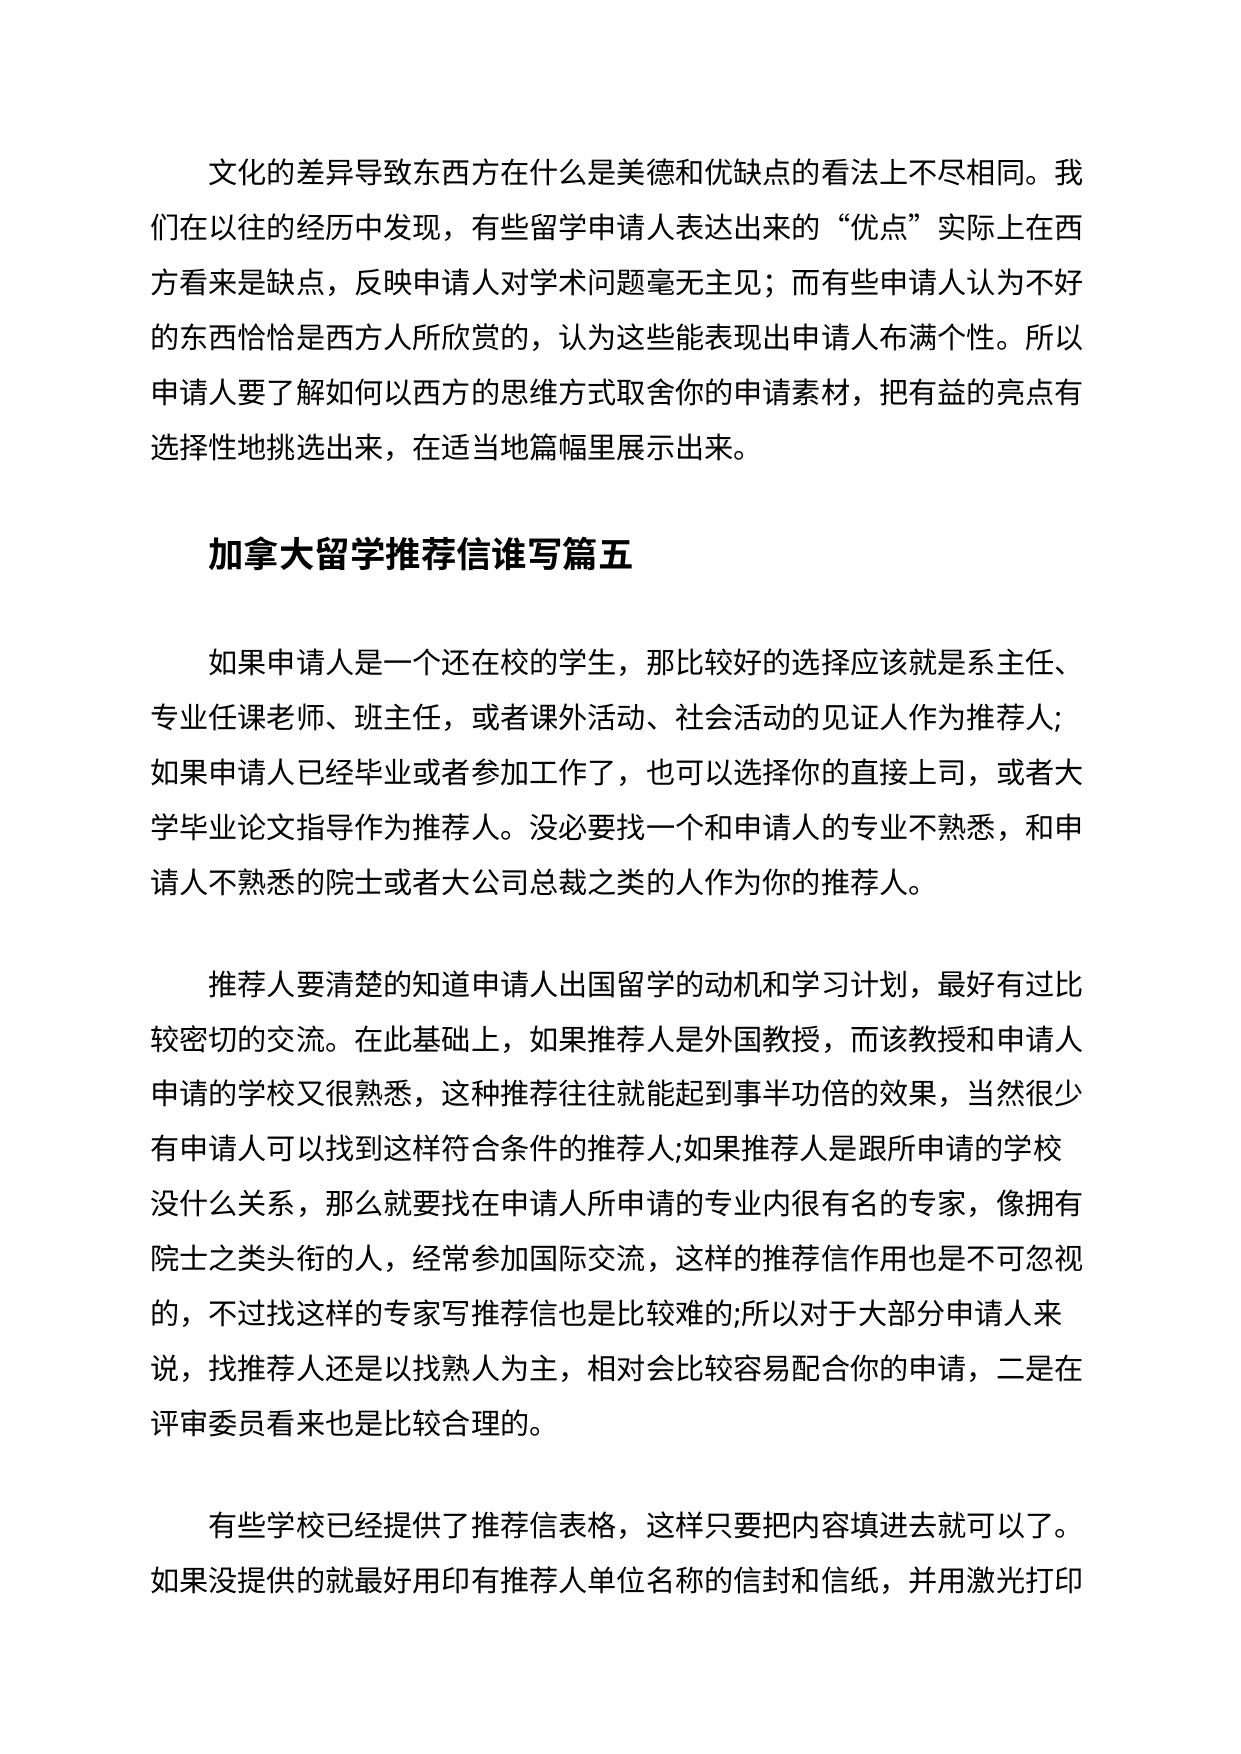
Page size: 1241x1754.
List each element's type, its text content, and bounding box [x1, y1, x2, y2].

text 如果申请人是一个还在校的学生，那比较好的选择应该就是系主任、专业任课老师、班主任，或者课外活动、社会活动的见证人作为推荐人;如果申请人已经毕业或者参加工作了，也可以选择你的直接上司，或者大学毕业论文指导作为推荐人。没必要找一个和申请人的专业不熟悉，和申请人不熟悉的院士或者大公司总裁之类的人作为你的推荐人。 [150, 640, 1090, 902]
text 文化的差异导致东西方在什么是美德和优缺点的看法上不尽相同。我们在以往的经历中发现，有些留学申请人表达出来的“优点”实际上在西方看来是缺点，反映申请人对学术问题毫无主见；而有些申请人认为不好的东西恰恰是西方人所欣赏的，认为这些能表现出申请人布满个性。所以申请人要了解如何以西方的思维方式取舍你的申请素材，把有益的亮点有选择性地挑选出来，在适当地篇幅里展示出来。 [150, 150, 1090, 467]
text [150, 1502, 1090, 1599]
text 推荐人要清楚的知道申请人出国留学的动机和学习计划，最好有过比较密切的交流。在此基础上，如果推荐人是外国教授，而该教授和申请人申请的学校又很熟悉，这种推荐往往就能起到事半功倍的效果，当然很少有申请人可以找到这样符合条件的推荐人;如果推荐人是跟所申请的学校没什么关系，那么就要找在申请人所申请的专业内很有名的专家，像拥有院士之类头衔的人，经常参加国际交流，这样的推荐信作用也是不可忽视的，不过找这样的专家写推荐信也是比较难的;所以对于大部分申请人来说，找推荐人还是以找熟人为主，相对会比较容易配合你的申请，二是在评审委员看来也是比较合理的。 [150, 961, 1090, 1443]
text 加拿大留学推荐信谁写篇五 [150, 526, 1090, 577]
